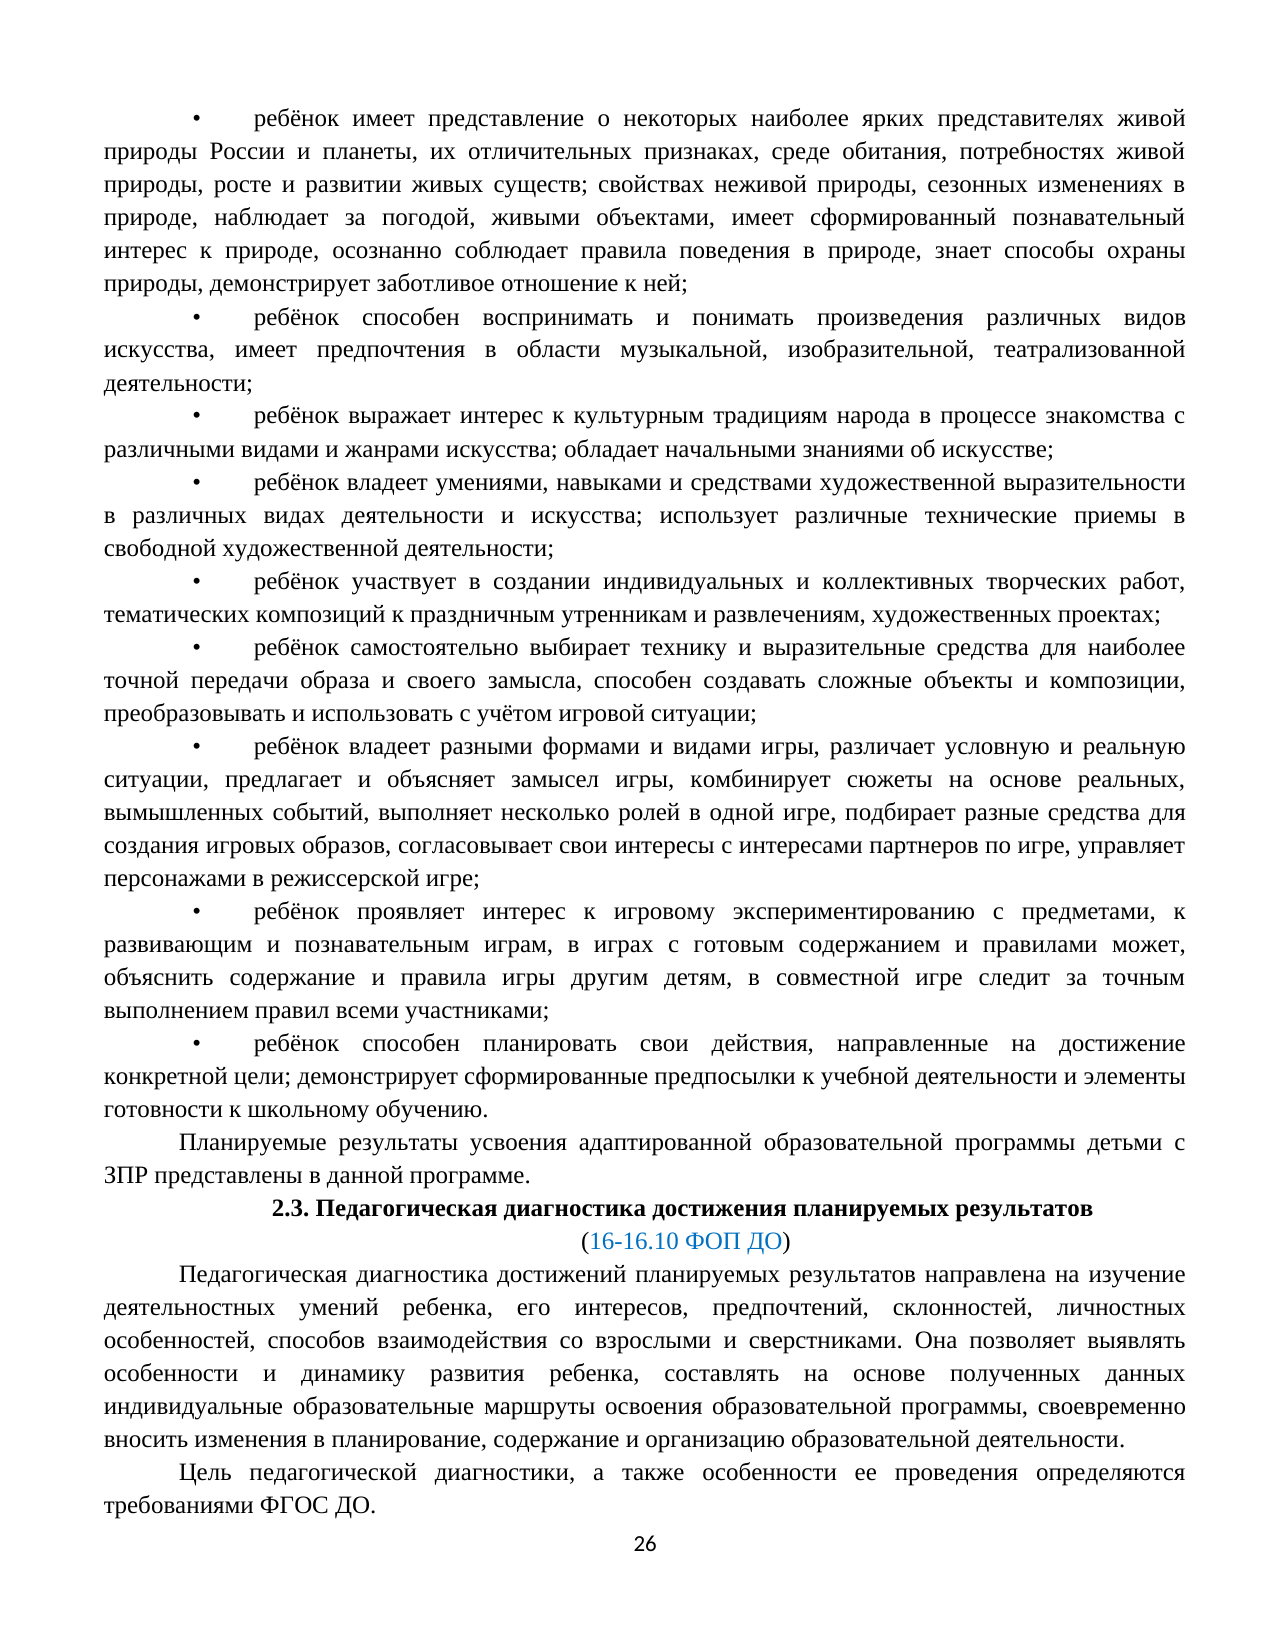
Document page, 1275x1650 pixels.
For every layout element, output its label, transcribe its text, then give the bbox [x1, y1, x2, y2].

text Цель педагогической диагностики, а также особенности ее проведения определяются требованиями ФГОС ДО. [103, 1457, 1186, 1519]
text • ребёнок выражает интерес к культурным традициям народа в процессе знакомства с различными видами и жанрами искусства; обладает начальными знаниями об искусстве; [103, 401, 1186, 462]
text • ребёнок участвует в создании индивидуальных и коллективных творческих работ, тематических композиций к праздничным утренникам и развлечениям, художественных проектах; [103, 566, 1186, 627]
text Педагогическая диагностика достижений планируемых результатов направлена на изучение деятельностных умений ребенка, его интересов, предпочтений, склонностей, личностных особенностей, способов взаимодействия со взрослыми и сверстниками. Она позволяет выявлять особенности и динамику развития ребенка, составлять на основе полученных данных индивидуальные образовательные маршруты освоения образовательной программы, своевременно вносить изменения в планирование, содержание и организацию образовательной деятельности. [103, 1259, 1186, 1453]
text • ребёнок способен планировать свои действия, направленные на достижение конкретной цели; демонстрирует сформированные предпосылки к учебной деятельности и элементы готовности к школьному обучению. [103, 1028, 1186, 1123]
text • ребёнок имеет представление о некоторых наиболее ярких представителях живой природы России и планеты, их отличительных признаках, среде обитания, потребностях живой природы, росте и развитии живых существ; свойствах неживой природы, сезонных изменениях в природе, наблюдает за погодой, живыми объектами, имеет сформированный познавательный интерес к природе, осознанно соблюдает правила поведения в природе, знает способы охраны природы, демонстрирует заботливое отношение к ней; [103, 103, 1186, 297]
text 2.3. Педагогическая диагностика достижения планируемых результатов [103, 1193, 1186, 1222]
text • ребёнок способен воспринимать и понимать произведения различных видов искусства, имеет предпочтения в области музыкальной, изобразительной, театрализованной деятельности; [103, 302, 1186, 396]
text • ребёнок владеет разными формами и видами игры, различает условную и реальную ситуации, предлагает и объясняет замысел игры, комбинирует сюжеты на основе реальных, вымышленных событий, выполняет несколько ролей в одной игре, подбирает разные средства для создания игровых образов, согласовывает свои интересы с интересами партнеров по игре, управляет персонажами в режиссерской игре; [103, 731, 1186, 892]
text Планируемые результаты усвоения адаптированной образовательной программы детьми с ЗПР представлены в данной программе. [103, 1127, 1186, 1189]
text (16-16.10 ФОП ДО) [103, 1226, 1186, 1255]
text • ребёнок самостоятельно выбирает технику и выразительные средства для наиболее точной передачи образа и своего замысла, способен создавать сложные объекты и композиции, преобразовывать и использовать с учётом игровой ситуации; [103, 632, 1186, 727]
text • ребёнок проявляет интерес к игровому экспериментированию с предметами, к развивающим и познавательным играм, в играх с готовым содержанием и правилами может, объяснить содержание и правила игры другим детям, в совместной игре следит за точным выполнением правил всеми участниками; [103, 896, 1186, 1024]
text • ребёнок владеет умениями, навыками и средствами художественной выразительности в различных видах деятельности и искусства; использует различные технические приемы в свободной художественной деятельности; [103, 467, 1186, 561]
